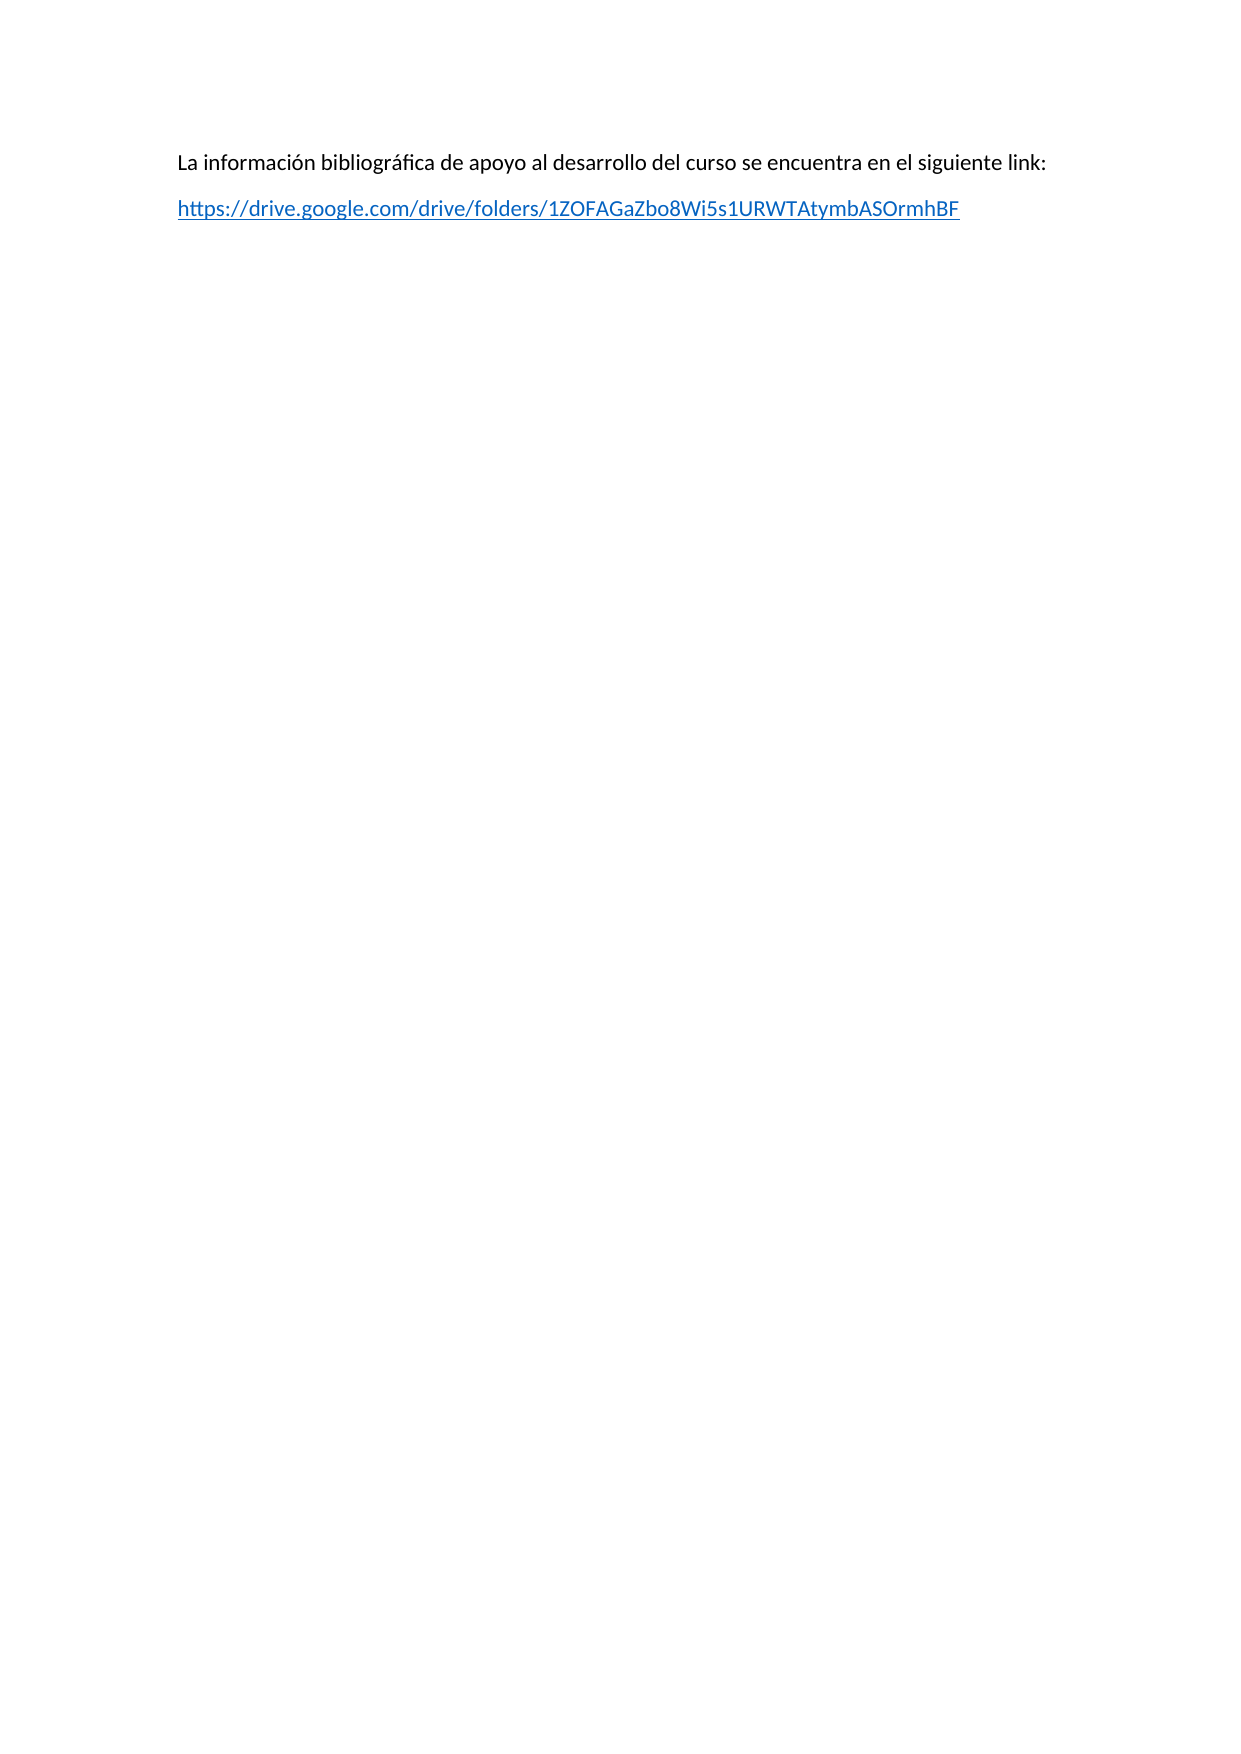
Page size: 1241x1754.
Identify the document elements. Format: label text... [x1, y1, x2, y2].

text https://drive.google.com/drive/folders/1ZOFAGaZbo8Wi5s1URWTAtymbASOrmhBF [177, 194, 1063, 222]
text La información bibliográfica de apoyo al desarrollo del curso se encuentra en el siguiente link: [177, 148, 1063, 176]
